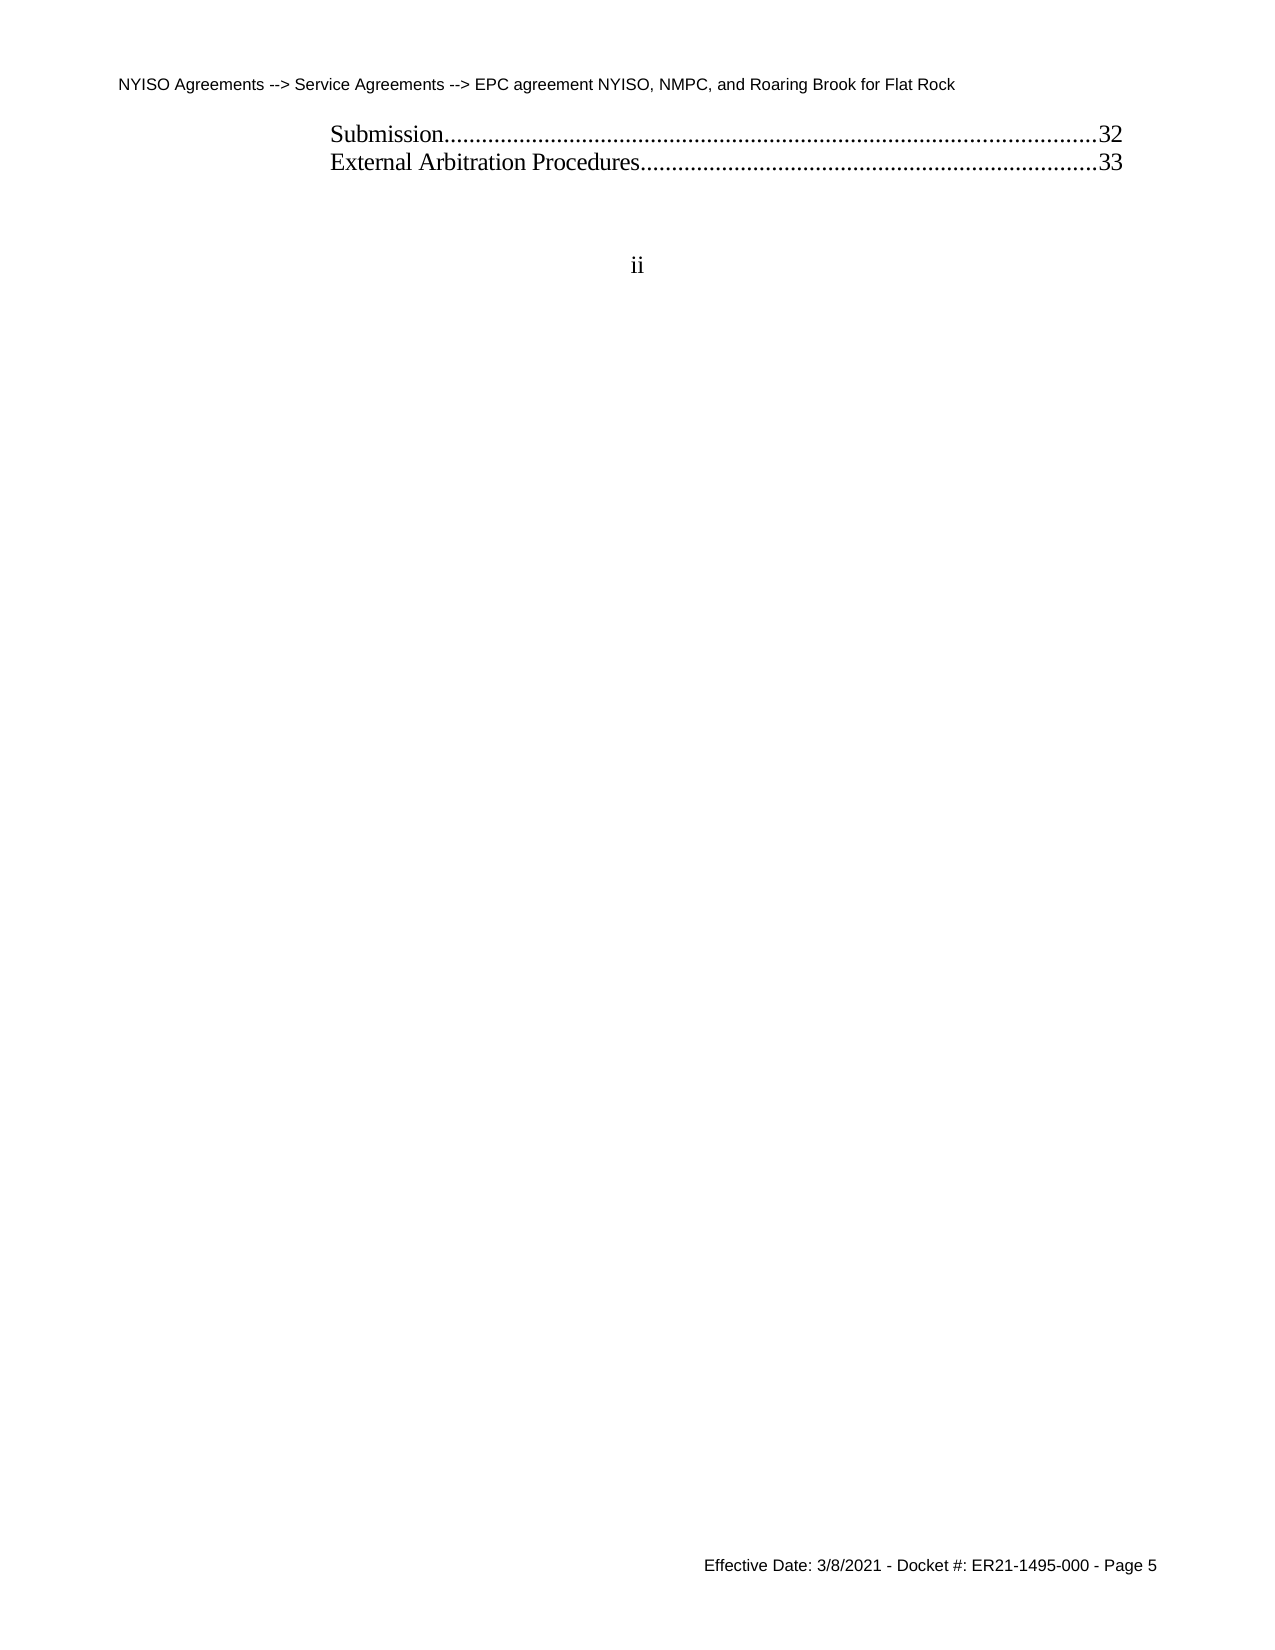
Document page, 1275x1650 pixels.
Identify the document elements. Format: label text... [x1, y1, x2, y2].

text Submission 32 [150, 119, 1275, 148]
text External Arbitration Procedures 33 [150, 148, 1275, 176]
text ii [630, 251, 1275, 279]
